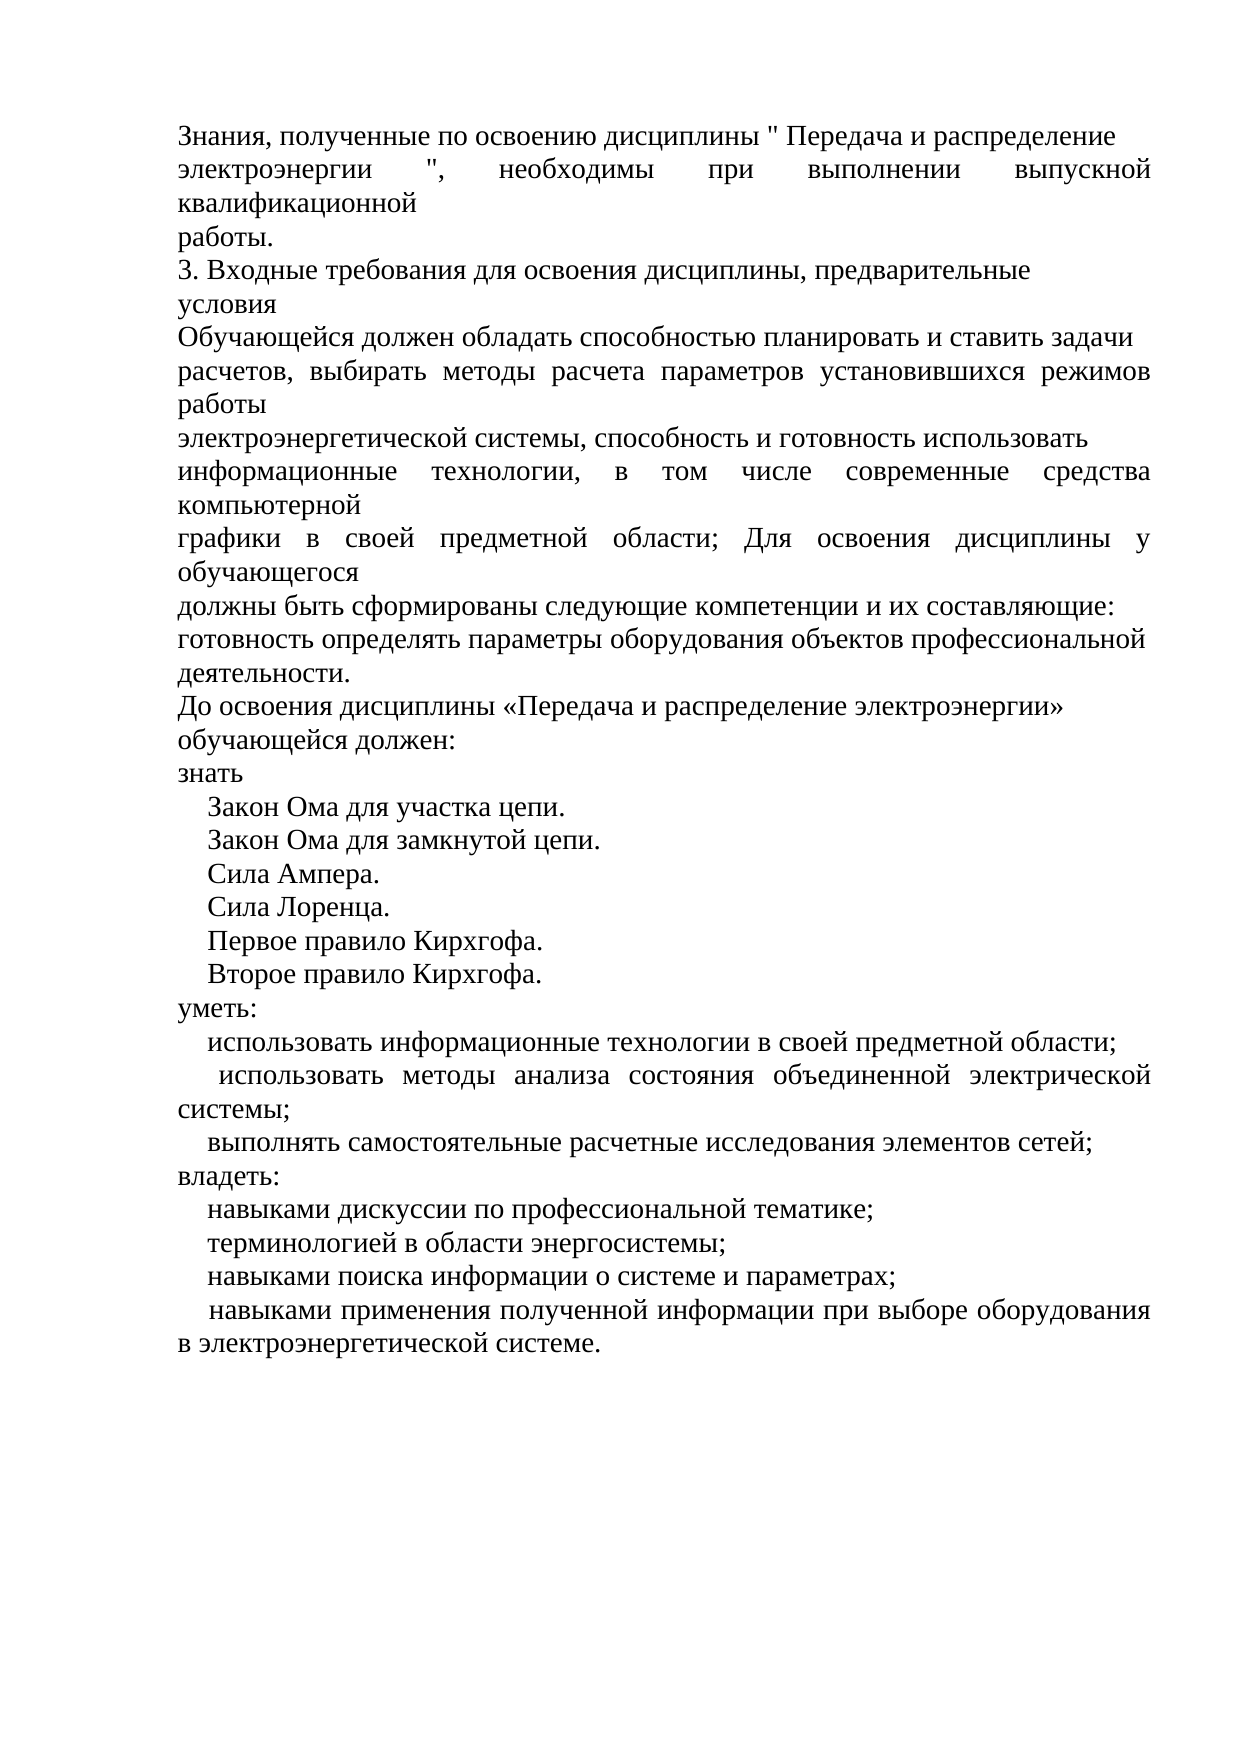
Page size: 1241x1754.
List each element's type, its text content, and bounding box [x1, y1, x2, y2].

text  Сила Лоренца. [177, 889, 1152, 923]
text электроэнергии ", необходимы при выполнении выпускной квалификационной [177, 152, 1152, 219]
text  Сила Ампера. [177, 856, 1152, 889]
text графики в своей предметной области; Для освоения дисциплины у обучающегося [177, 521, 1152, 588]
text  использовать информационные технологии в своей предметной области; [177, 1024, 1152, 1057]
text До освоения дисциплины «Передача и распределение электроэнергии» [177, 688, 1152, 722]
text деятельности. [177, 655, 1152, 688]
text  навыками поиска информации о системе и параметрах; [177, 1258, 1152, 1292]
text знать [177, 755, 1152, 789]
text расчетов, выбирать методы расчета параметров установившихся режимов работы [177, 353, 1152, 420]
text уметь: [177, 990, 1152, 1024]
text  выполнять самостоятельные расчетные исследования элементов сетей; [177, 1124, 1152, 1158]
text работы. [177, 219, 1152, 252]
text владеть: [177, 1158, 1152, 1191]
text электроэнергетической системы, способность и готовность использовать [177, 420, 1152, 453]
text 3. Входные требования для освоения дисциплины, предварительные [177, 252, 1152, 286]
text должны быть сформированы следующие компетенции и их составляющие: [177, 588, 1152, 621]
text Обучающейся должен обладать способностью планировать и ставить задачи [177, 319, 1152, 353]
text  Закон Ома для участка цепи. [177, 789, 1152, 822]
text  Первое правило Кирхгофа. [177, 923, 1152, 957]
text  навыками дискуссии по профессиональной тематике; [177, 1191, 1152, 1225]
text  терминологией в области энергосистемы; [177, 1225, 1152, 1258]
text информационные технологии, в том числе современные средства компьютерной [177, 453, 1152, 521]
text Знания, полученные по освоению дисциплины " Передача и распределение [177, 118, 1152, 152]
text  навыками применения полученной информации при выборе оборудования в электроэнергетической системе. [177, 1292, 1152, 1359]
text готовность определять параметры оборудования объектов профессиональной [177, 621, 1152, 655]
text  Закон Ома для замкнутой цепи. [177, 822, 1152, 856]
text  Второе правило Кирхгофа. [177, 957, 1152, 990]
text  использовать методы анализа состояния объединенной электрической системы; [177, 1057, 1152, 1124]
text условия [177, 286, 1152, 319]
text обучающейся должен: [177, 722, 1152, 755]
